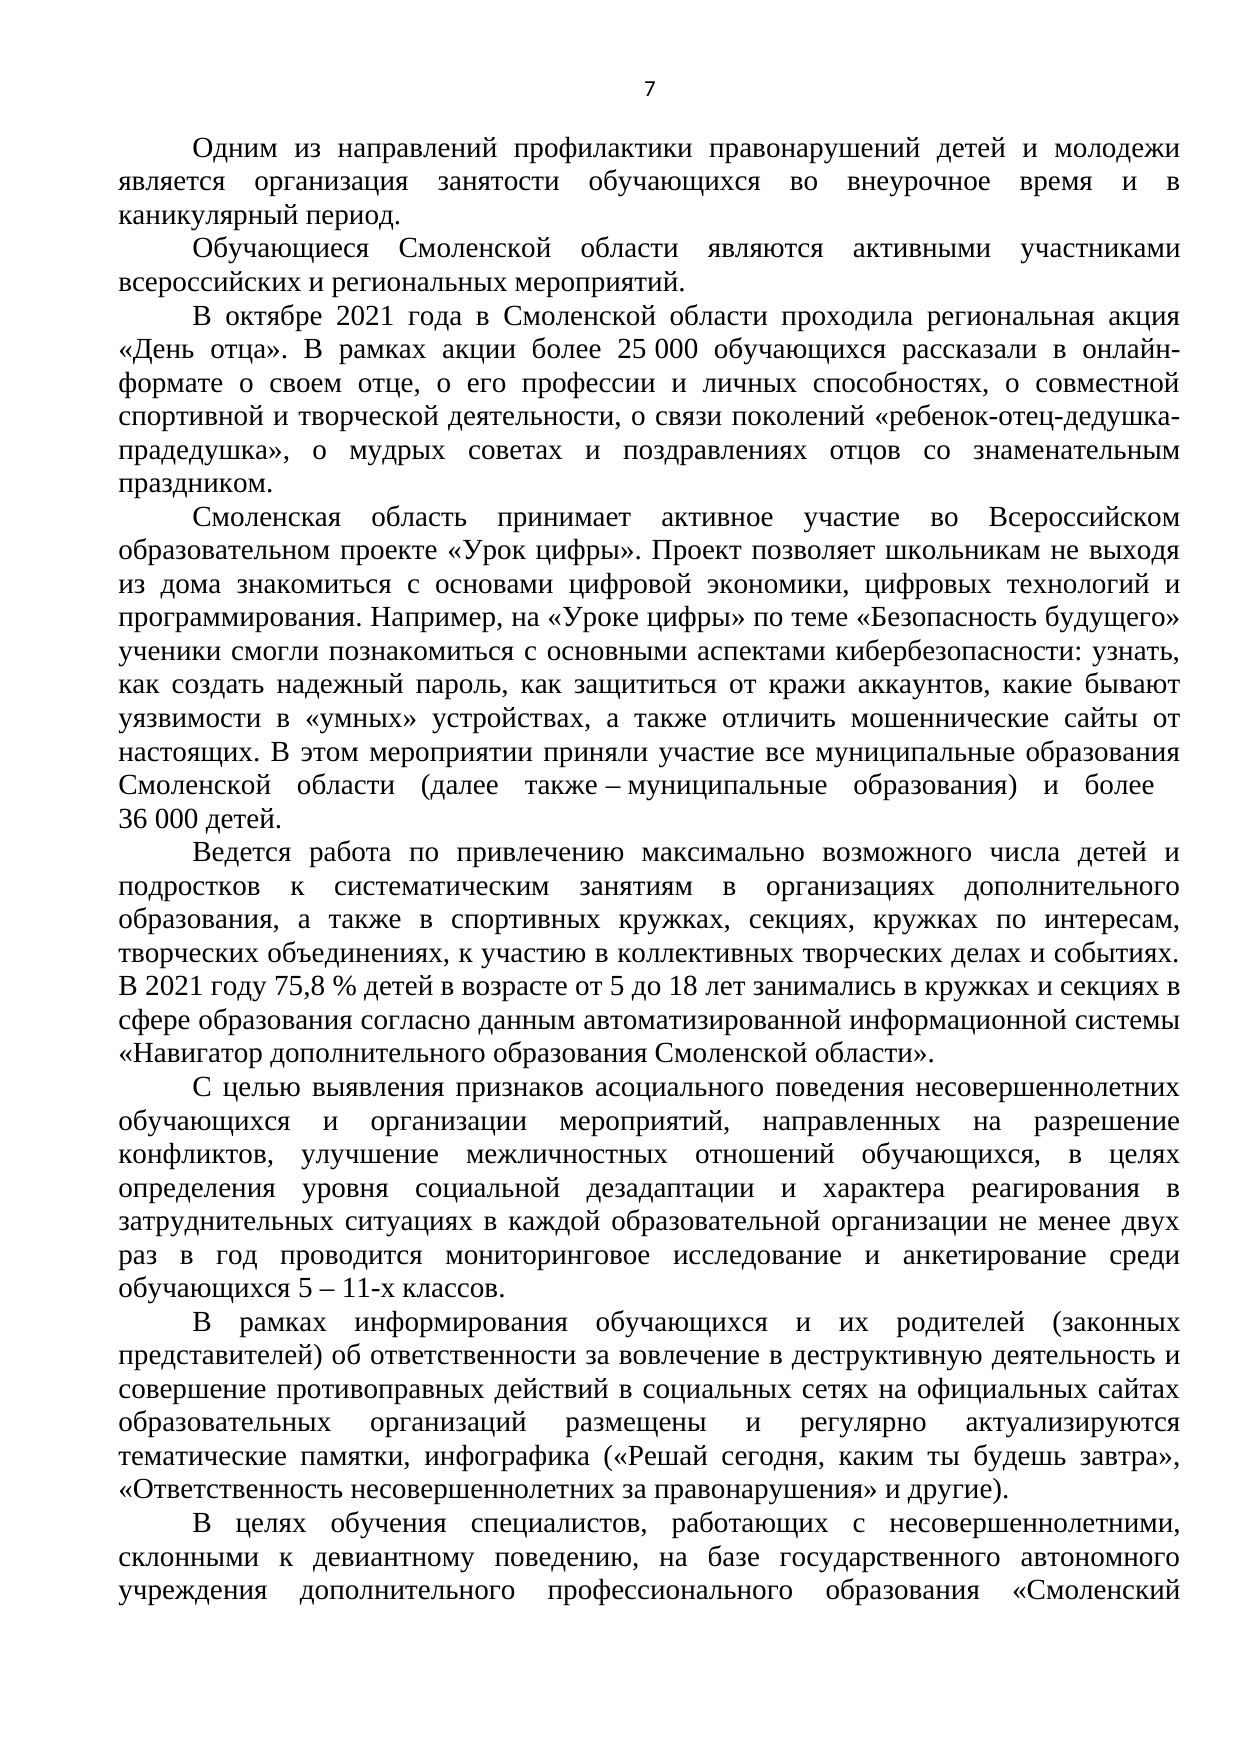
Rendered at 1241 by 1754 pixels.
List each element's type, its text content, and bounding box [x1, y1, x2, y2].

text В октябре 2021 года в Смоленской области проходила региональная акция «День отца». В рамках акции более 25 000 обучающихся рассказали в онлайн-формате о своем отце, о его профессии и личных способностях, о совместной спортивной и творческой деятельности, о связи поколений «ребенок-отец-дедушка- прадедушка», о мудрых советах и поздравлениях отцов со знаменательным праздником. [118, 298, 1181, 499]
text Обучающиеся Смоленской области являются активными участниками всероссийских и региональных мероприятий. [118, 231, 1181, 298]
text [118, 1505, 1181, 1606]
text Ведется работа по привлечению максимально возможного числа детей и подростков к систематическим занятиям в организациях дополнительного образования, а также в спортивных кружках, секциях, кружках по интересам, творческих объединениях, к участию в коллективных творческих делах и событиях. В 2021 году 75,8 % детей в возрасте от 5 до 18 лет занимались в кружках и секциях в сфере образования согласно данным автоматизированной информационной системы «Навигатор дополнительного образования Смоленской области». [118, 834, 1181, 1069]
text Одним из направлений профилактики правонарушений детей и молодежи является организация занятости обучающихся во внеурочное время и в каникулярный период. [118, 130, 1181, 231]
text Смоленская область принимает активное участие во Всероссийском образовательном проекте «Урок цифры». Проект позволяет школьникам не выходя из дома знакомиться с основами цифровой экономики, цифровых технологий и программирования. Например, на «Уроке цифры» по теме «Безопасность будущего» ученики смогли познакомиться с основными аспектами кибербезопасности: узнать, как создать надежный пароль, как защититься от кражи аккаунтов, какие бывают уязвимости в «умных» устройствах, а также отличить мошеннические сайты от настоящих. В этом мероприятии приняли участие все муниципальные образования Смоленской области (далее также – муниципальные образования) и более 36 000 детей. [118, 499, 1181, 834]
text С целью выявления признаков асоциального поведения несовершеннолетних обучающихся и организации мероприятий, направленных на разрешение конфликтов, улучшение межличностных отношений обучающихся, в целях определения уровня социальной дезадаптации и характера реагирования в затруднительных ситуациях в каждой образовательной организации не менее двух раз в год проводится мониторинговое исследование и анкетирование среди обучающихся 5 – 11-х классов. [118, 1069, 1181, 1304]
text В рамках информирования обучающихся и их родителей (законных представителей) об ответственности за вовлечение в деструктивную деятельность и совершение противоправных действий в социальных сетях на официальных сайтах образовательных организаций размещены и регулярно актуализируются тематические памятки, инфографика («Решай сегодня, каким ты будешь завтра», «Ответственность несовершеннолетних за правонарушения» и другие). [118, 1304, 1181, 1505]
